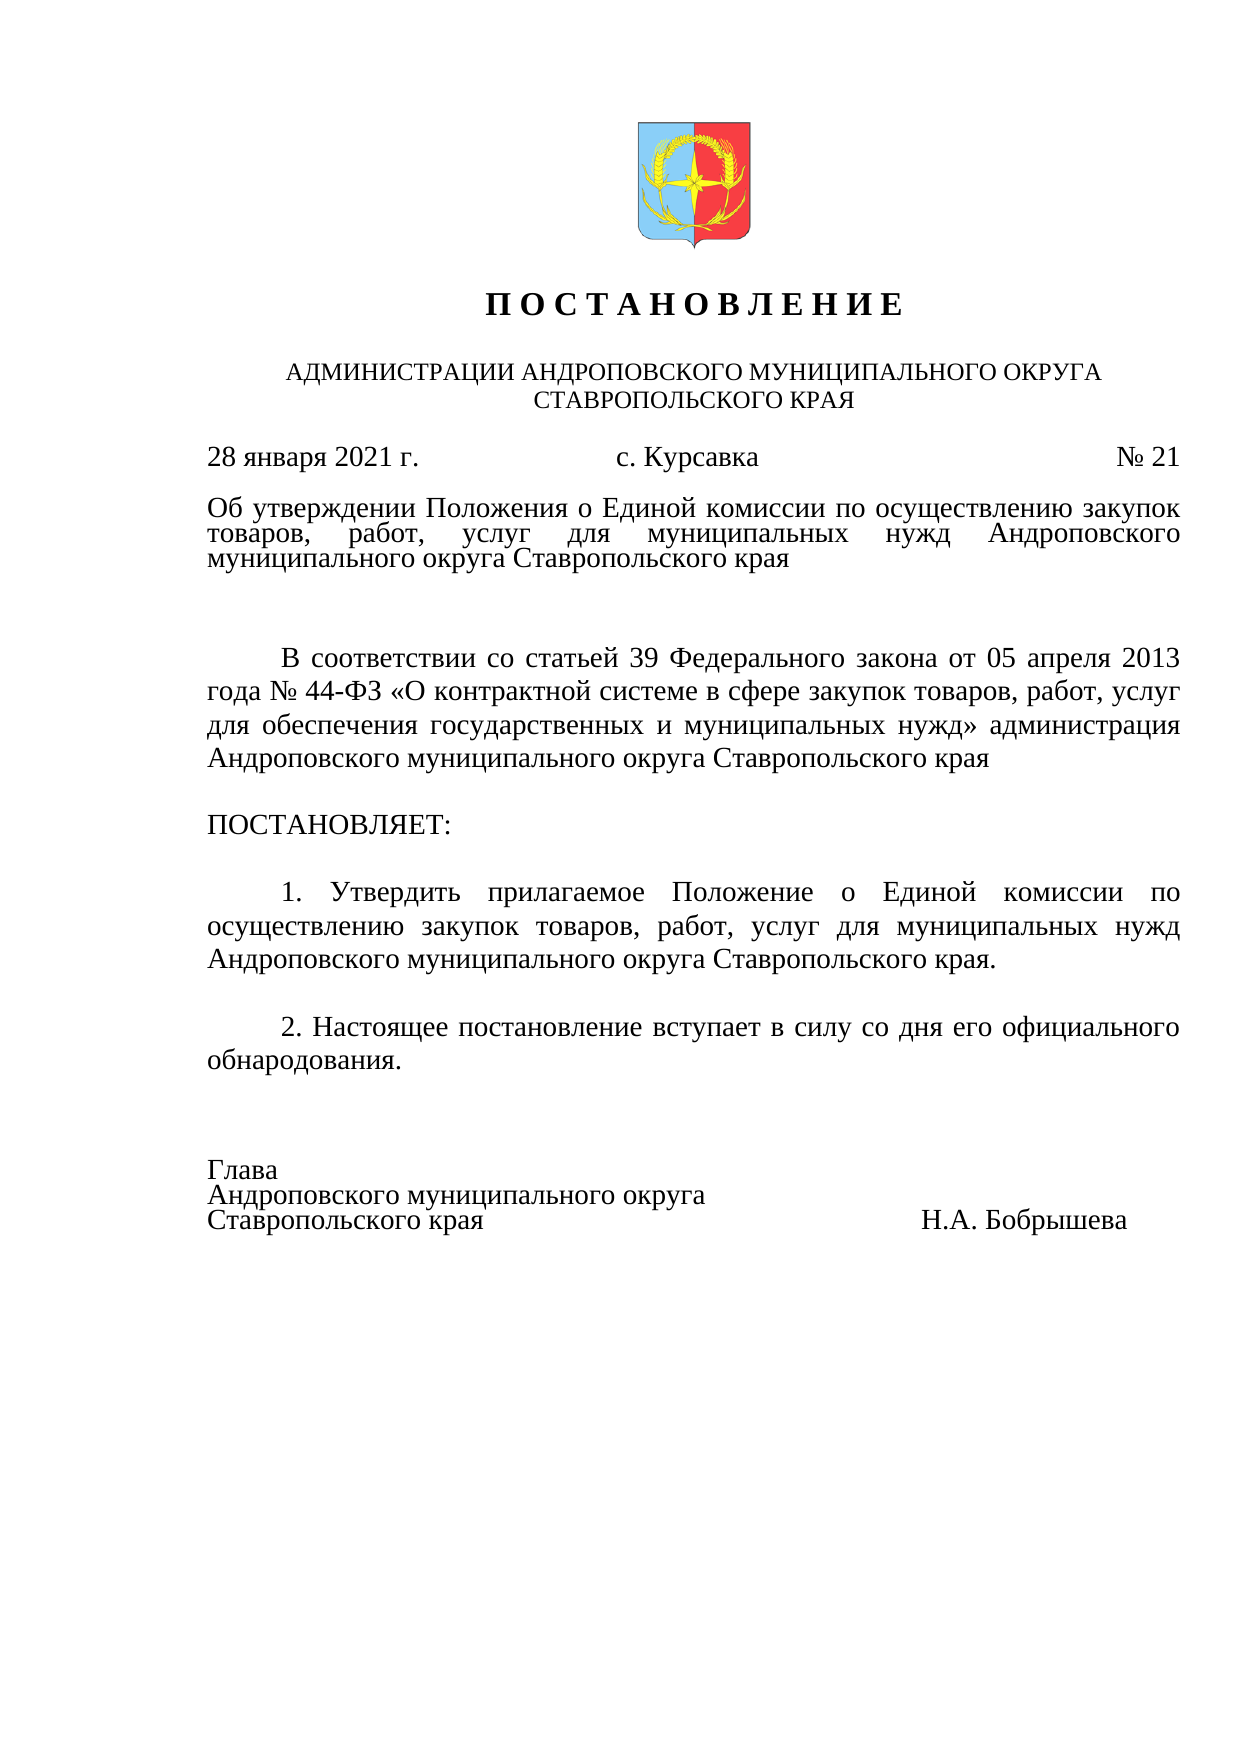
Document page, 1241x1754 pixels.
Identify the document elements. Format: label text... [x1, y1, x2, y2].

text Андроповского муниципального округа [207, 1184, 1181, 1209]
text 28 января 2021 г. с. Курсавка № 21 [207, 439, 1181, 473]
text ПОСТАНОВЛЯЕТ: [207, 807, 1181, 841]
text Об утверждении Положения о Единой комиссии по осуществлению закупок товаров, работ, услуг для муниципальных нужд Андроповского муниципального округа Ставропольского края [207, 498, 1181, 573]
text В соответствии со статьей 39 Федерального закона от 05 апреля 2013 года № 44-ФЗ «О контрактной системе в сфере закупок товаров, работ, услуг для обеспечения государственных и муниципальных нужд» администрация Андроповского муниципального округа Ставропольского края [207, 640, 1181, 774]
text 1. Утвердить прилагаемое Положение о Единой комиссии по осуществлению закупок товаров, работ, услуг для муниципальных нужд Андроповского муниципального округа Ставропольского края. [207, 874, 1181, 975]
text 2. Настоящее постановление вступает в силу со дня его официального обнародования. [207, 1009, 1181, 1076]
text Глава [207, 1159, 1181, 1184]
text АДМИНИСТРАЦИИ АНДРОПОВСКОГО МУНИЦИПАЛЬНОГО ОКРУГА [207, 357, 1181, 385]
picture [633, 118, 754, 252]
text СТАВРОПОЛЬСКОГО КРАЯ [207, 385, 1181, 414]
text П О С Т А Н О В Л Е Н И Е [207, 285, 1181, 323]
text Ставропольского края Н.А. Бобрышева [207, 1209, 1181, 1234]
